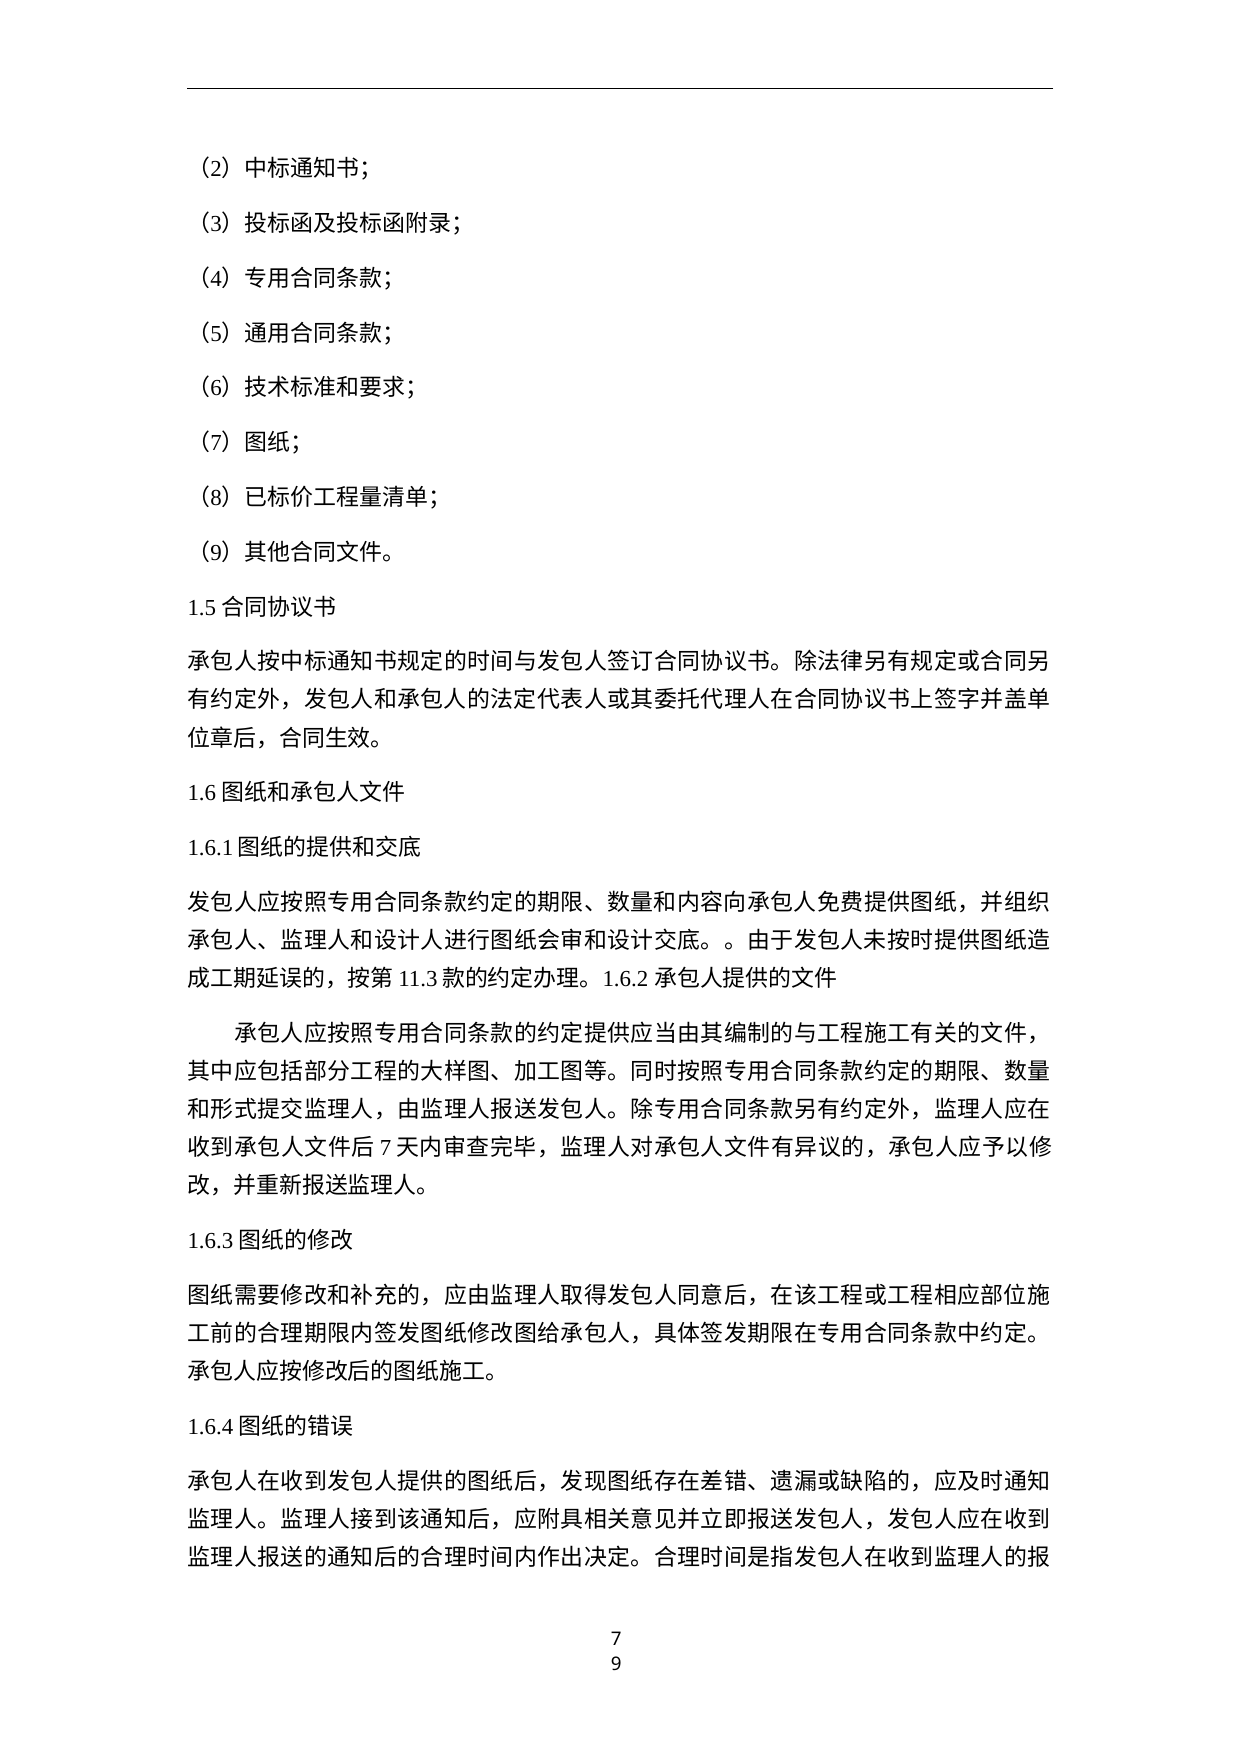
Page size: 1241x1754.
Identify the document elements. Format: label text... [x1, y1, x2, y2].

text 1.6.4 图纸的错误 [187, 1408, 1053, 1441]
text 承包人应按照专用合同条款的约定提供应当由其编制的与工程施工有关的文件，其中应包括部分工程的大样图、加工图等。同时按照专用合同条款约定的期限、数量和形式提交监理人，由监理人报送发包人。除专用合同条款另有约定外，监理人应在收到承包人文件后7天内审查完毕，监理人对承包人文件有异议的，承包人应予以修改，并重新报送监理人。 [187, 1015, 1053, 1201]
text （2）中标通知书； [187, 150, 1053, 183]
text 1.6.3 图纸的修改 [187, 1222, 1053, 1255]
text （5）通用合同条款； [187, 314, 1053, 348]
text 发包人应按照专用合同条款约定的期限、数量和内容向承包人免费提供图纸，并组织承包人、监理人和设计人进行图纸会审和设计交底。。由于发包人未按时提供图纸造成工期延误的，按第11.3款的约定办理。1.6.2 承包人提供的文件 [187, 884, 1053, 993]
text 1.6.1图纸的提供和交底 [187, 829, 1053, 862]
text （4）专用合同条款； [187, 259, 1053, 293]
text （9）其他合同文件。 [187, 533, 1053, 567]
text 承包人按中标通知书规定的时间与发包人签订合同协议书。除法律另有规定或合同另有约定外，发包人和承包人的法定代表人或其委托代理人在合同协议书上签字并盖单位章后，合同生效。 [187, 643, 1053, 753]
text （3）投标函及投标函附录； [187, 205, 1053, 238]
text （6）技术标准和要求； [187, 369, 1053, 402]
text （7）图纸； [187, 424, 1053, 457]
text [187, 1463, 1053, 1572]
text 1.5 合同协议书 [187, 588, 1053, 622]
text 1.6 图纸和承包人文件 [187, 774, 1053, 807]
text （8）已标价工程量清单； [187, 479, 1053, 512]
text 图纸需要修改和补充的，应由监理人取得发包人同意后，在该工程或工程相应部位施工前的合理期限内签发图纸修改图给承包人，具体签发期限在专用合同条款中约定。承包人应按修改后的图纸施工。 [187, 1277, 1053, 1386]
